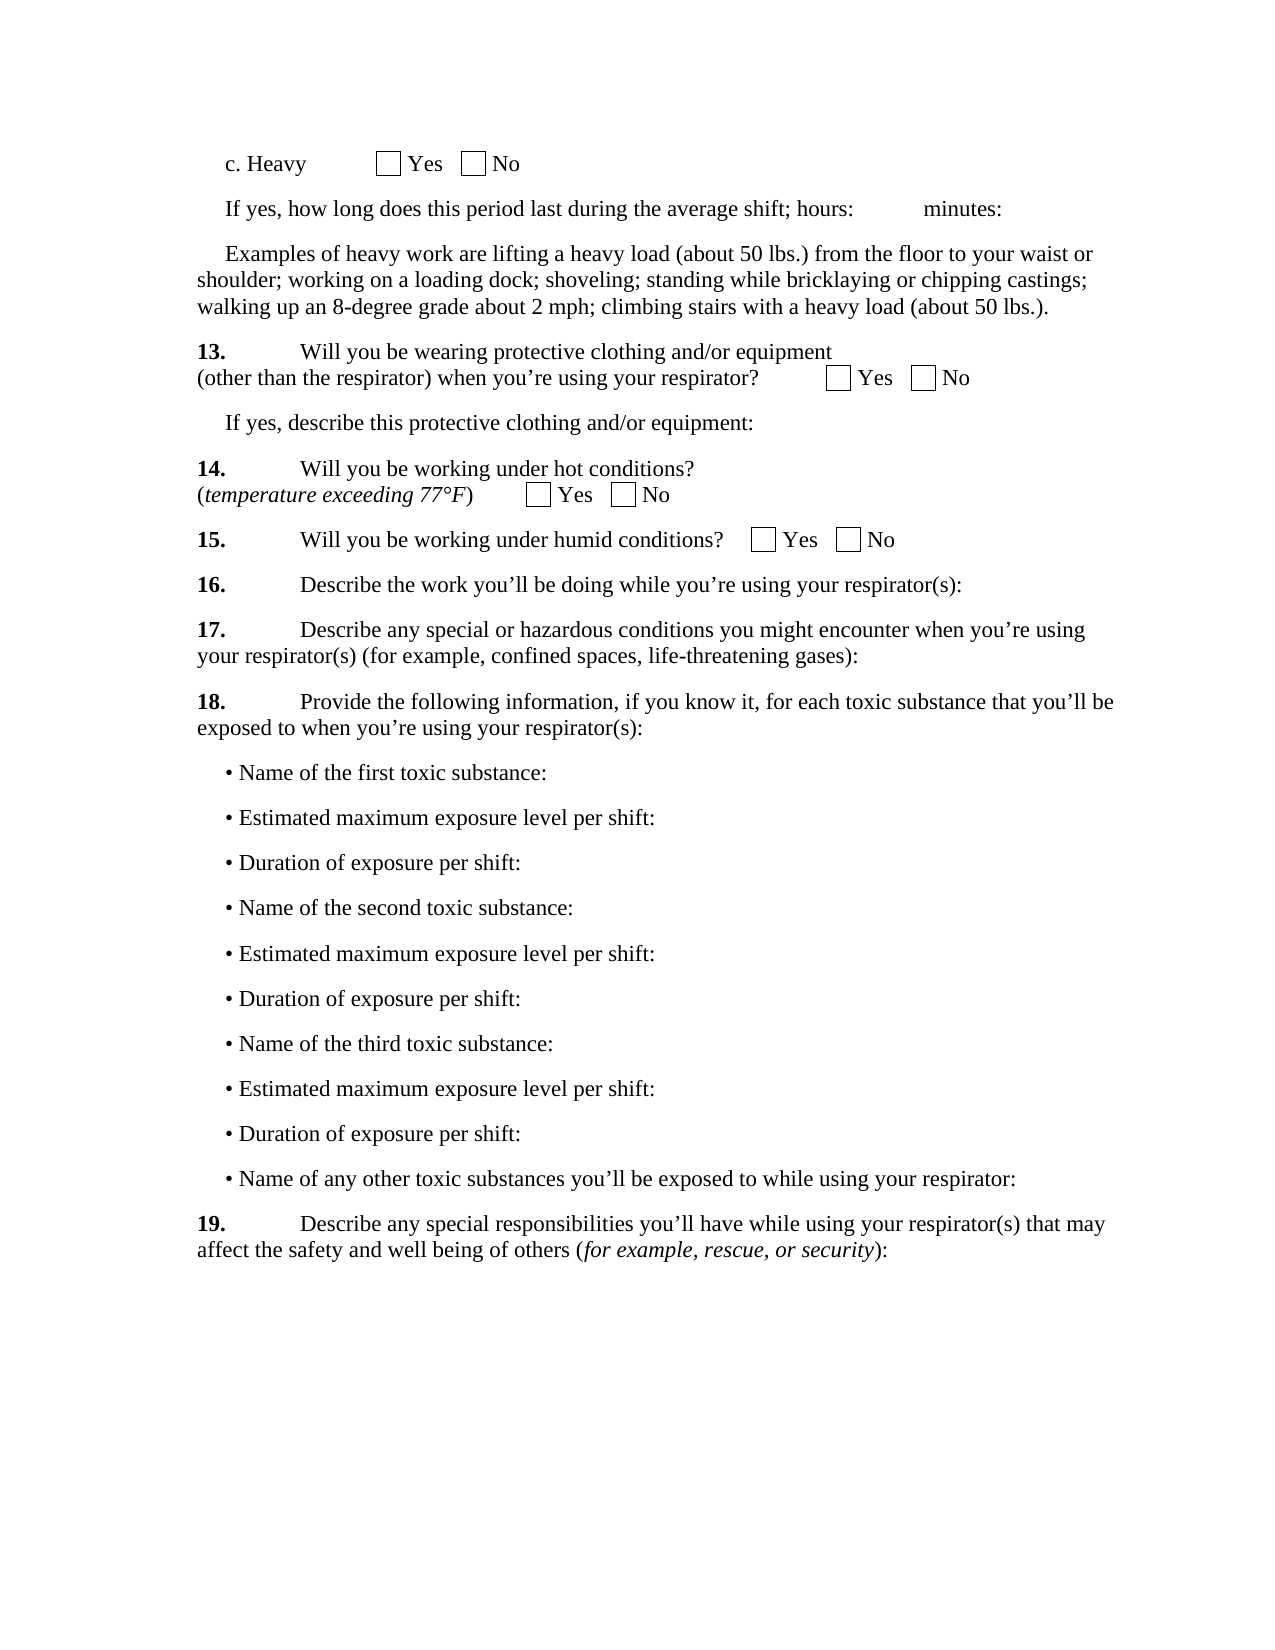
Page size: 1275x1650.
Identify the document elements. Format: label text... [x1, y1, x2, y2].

text • Estimated maximum exposure level per shift: [150, 1075, 1125, 1101]
text • Name of any other toxic substances you’ll be exposed to while using your respirator: [150, 1165, 1125, 1191]
text • Duration of exposure per shift: [150, 985, 1125, 1011]
text • Duration of exposure per shift: [150, 849, 1125, 876]
text • Duration of exposure per shift: [150, 1120, 1125, 1146]
text • Name of the first toxic substance: [150, 759, 1125, 786]
text 19. Describe any special responsibilities you’ll have while using your respirator(s) that may affect the safety and well being of others (for example, rescue, or security): [150, 1210, 1125, 1263]
text 15. Will you be working under humid conditions? Yes No [150, 526, 1125, 552]
text 18. Provide the following information, if you know it, for each toxic substance that you’ll be exposed to when you’re using your respirator(s): [150, 688, 1125, 740]
text 17. Describe any special or hazardous conditions you might encounter when you’re using your respirator(s) (for example, confined spaces, life-threatening gases): [150, 616, 1125, 669]
text If yes, describe this protective clothing and/or equipment: [150, 409, 1125, 436]
text • Name of the third toxic substance: [150, 1030, 1125, 1056]
text Examples of heavy work are lifting a heavy load (about 50 lbs.) from the floor to your waist or shoulder; working on a loading dock; shoveling; standing while bricklaying or chipping castings; walking up an 8-degree grade about 2 mph; climbing stairs with a heavy load (about 50 lbs.). [150, 240, 1125, 319]
text c. Heavy Yes No [150, 150, 1125, 176]
text 14. Will you be working under hot conditions? (temperature exceeding 77°F) Yes No [150, 454, 1125, 507]
text • Estimated maximum exposure level per shift: [150, 804, 1125, 831]
text 16. Describe the work you’ll be doing while you’re using your respirator(s): [150, 571, 1125, 597]
text • Name of the second toxic substance: [150, 894, 1125, 921]
text If yes, how long does this period last during the average shift; hours: minutes: [150, 195, 1125, 221]
text • Estimated maximum exposure level per shift: [150, 939, 1125, 966]
text 13. Will you be wearing protective clothing and/or equipment (other than the respirator) when you’re using your respirator? Yes No [150, 338, 1125, 391]
